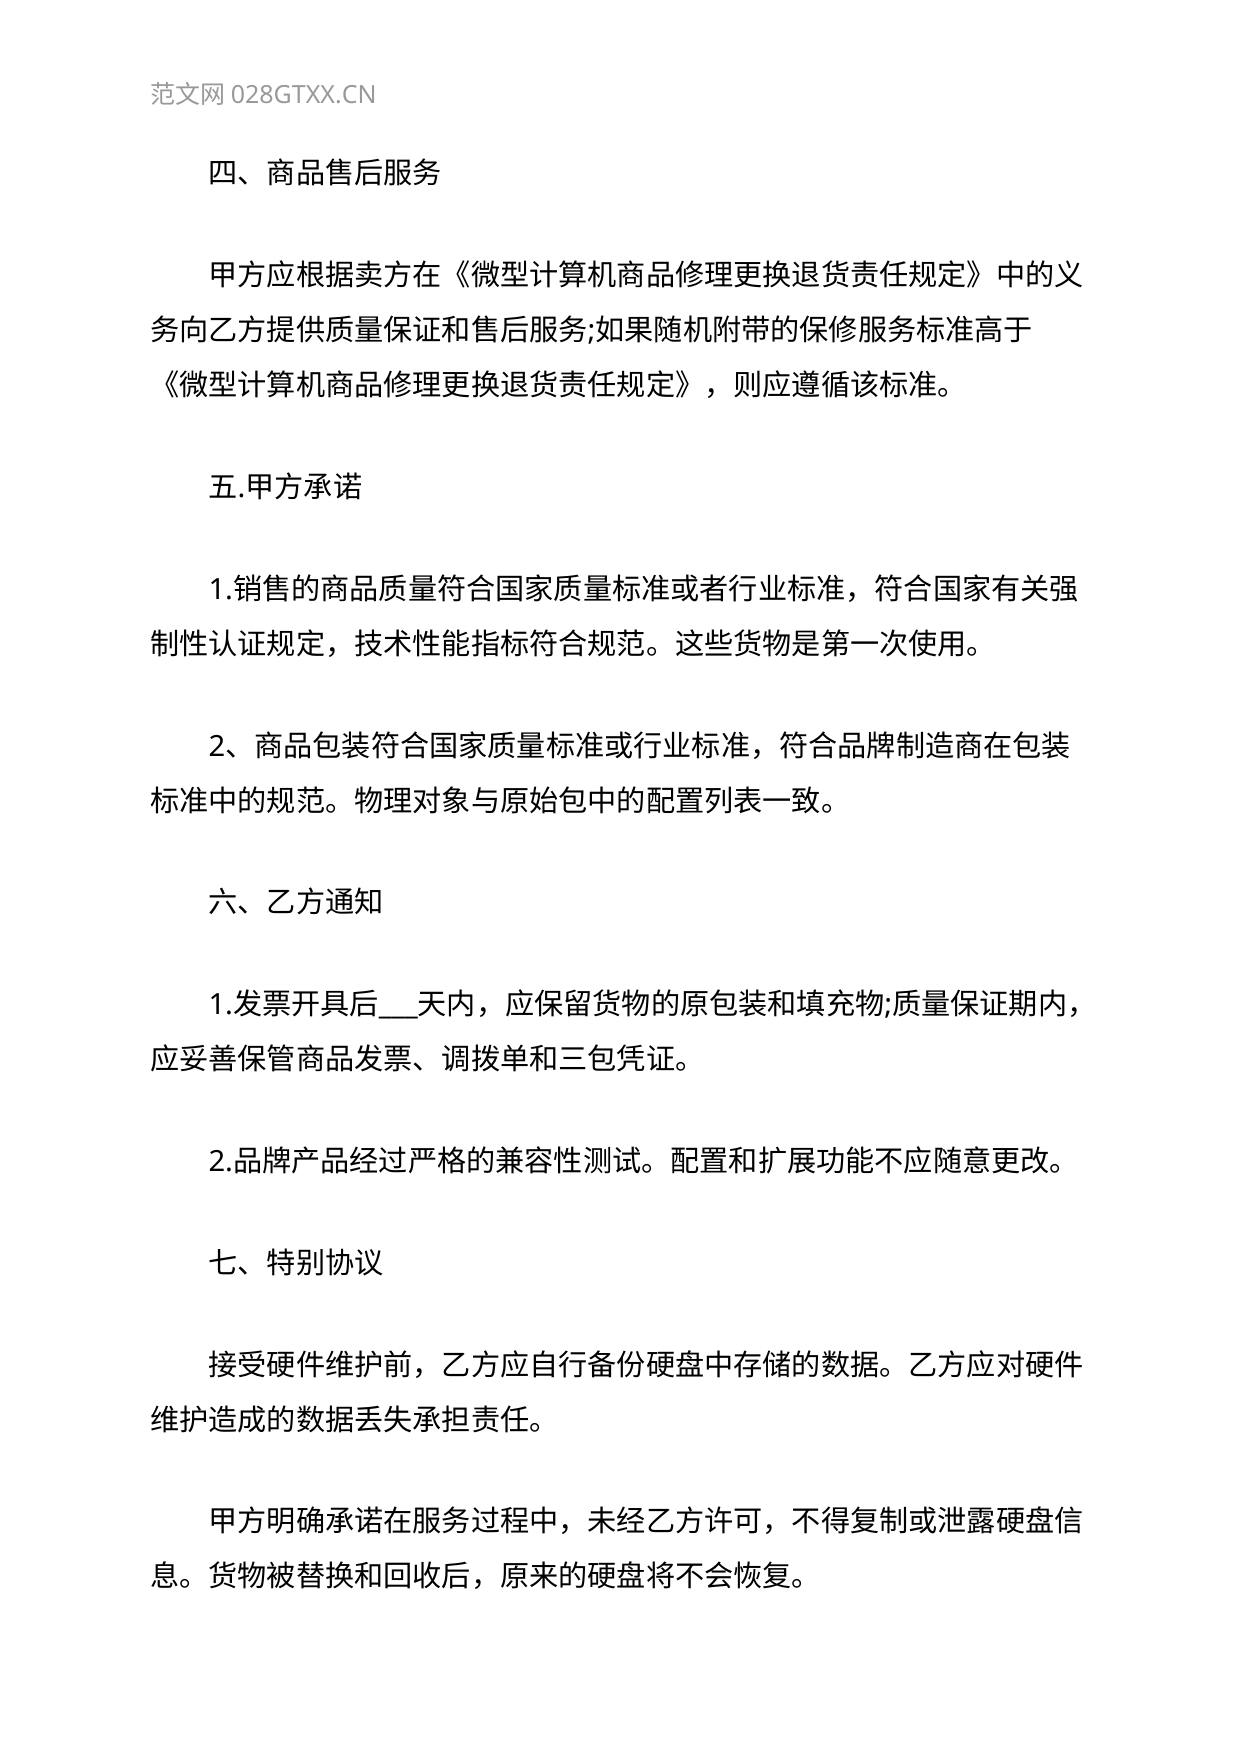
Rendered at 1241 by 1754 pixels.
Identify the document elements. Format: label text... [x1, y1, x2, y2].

text 甲方明确承诺在服务过程中，未经乙方许可，不得复制或泄露硬盘信息。货物被替换和回收后，原来的硬盘将不会恢复。 [150, 1498, 1090, 1595]
text 1.发票开具后___天内，应保留货物的原包装和填充物;质量保证期内，应妥善保管商品发票、调拨单和三包凭证。 [150, 981, 1090, 1078]
text 四、商品售后服务 [150, 150, 1090, 192]
text 2.品牌产品经过严格的兼容性测试。配置和扩展功能不应随意更改。 [150, 1137, 1090, 1180]
text 五.甲方承诺 [150, 463, 1090, 506]
text 1.销售的商品质量符合国家质量标准或者行业标准，符合国家有关强制性认证规定，技术性能指标符合规范。这些货物是第一次使用。 [150, 565, 1090, 663]
text 甲方应根据卖方在《微型计算机商品修理更换退货责任规定》中的义务向乙方提供质量保证和售后服务;如果随机附带的保修服务标准高于《微型计算机商品修理更换退货责任规定》，则应遵循该标准。 [150, 252, 1090, 404]
text 六、乙方通知 [150, 879, 1090, 921]
text 七、特别协议 [150, 1239, 1090, 1282]
text 接受硬件维护前，乙方应自行备份硬盘中存储的数据。乙方应对硬件维护造成的数据丢失承担责任。 [150, 1341, 1090, 1438]
text 2、商品包装符合国家质量标准或行业标准，符合品牌制造商在包装标准中的规范。物理对象与原始包中的配置列表一致。 [150, 722, 1090, 819]
